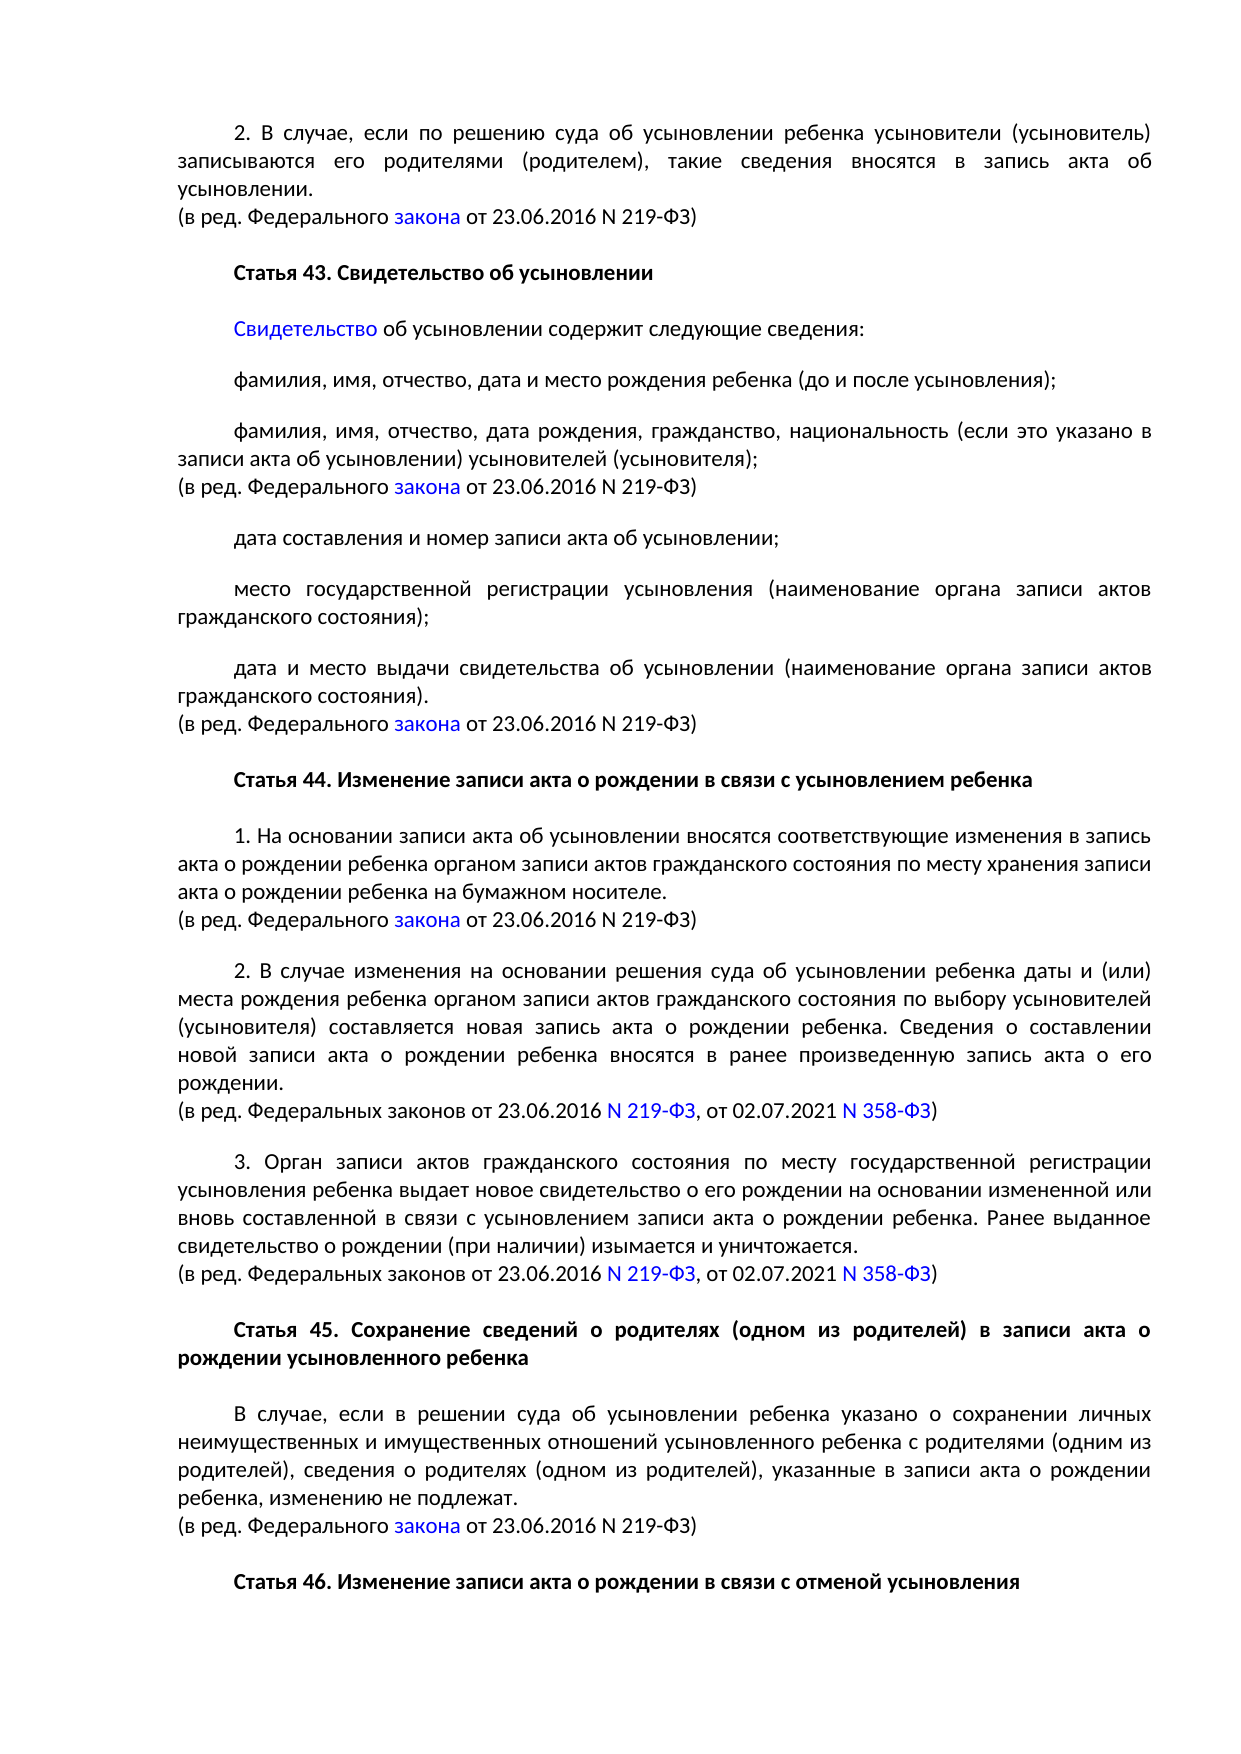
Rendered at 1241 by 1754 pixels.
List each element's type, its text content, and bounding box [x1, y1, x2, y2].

title Статья 44. Изменение записи акта о рождении в связи с усыновлением ребенка [177, 765, 1152, 793]
text (в ред. Федерального закона от 23.06.2016 N 219-ФЗ) [177, 709, 1152, 737]
text (в ред. Федерального закона от 23.06.2016 N 219-ФЗ) [177, 905, 1152, 933]
text (в ред. Федеральных законов от 23.06.2016 N 219-ФЗ, от 02.07.2021 N 358-ФЗ) [177, 1096, 1152, 1124]
text 3. Орган записи актов гражданского состояния по месту государственной регистрации усыновления ребенка выдает новое свидетельство о его рождении на основании измененной или вновь составленной в связи с усыновлением записи акта о рождении ребенка. Ранее выданное свидетельство о рождении (при наличии) изымается и уничтожается. [177, 1147, 1152, 1259]
text 2. В случае, если по решению суда об усыновлении ребенка усыновители (усыновитель) записываются его родителями (родителем), такие сведения вносятся в запись акта об усыновлении. [177, 118, 1152, 202]
text (в ред. Федерального закона от 23.06.2016 N 219-ФЗ) [177, 472, 1152, 500]
text В случае, если в решении суда об усыновлении ребенка указано о сохранении личных неимущественных и имущественных отношений усыновленного ребенка с родителями (одним из родителей), сведения о родителях (одном из родителей), указанные в записи акта о рождении ребенка, изменению не подлежат. [177, 1399, 1152, 1511]
text дата составления и номер записи акта об усыновлении; [177, 523, 1152, 551]
text (в ред. Федеральных законов от 23.06.2016 N 219-ФЗ, от 02.07.2021 N 358-ФЗ) [177, 1259, 1152, 1287]
title Статья 43. Свидетельство об усыновлении [177, 258, 1152, 286]
text место государственной регистрации усыновления (наименование органа записи актов гражданского состояния); [177, 574, 1152, 630]
text 2. В случае изменения на основании решения суда об усыновлении ребенка даты и (или) места рождения ребенка органом записи актов гражданского состояния по выбору усыновителей (усыновителя) составляется новая запись акта о рождении ребенка. Сведения о составлении новой записи акта о рождении ребенка вносятся в ранее произведенную запись акта о его рождении. [177, 956, 1152, 1096]
text (в ред. Федерального закона от 23.06.2016 N 219-ФЗ) [177, 202, 1152, 230]
text (в ред. Федерального закона от 23.06.2016 N 219-ФЗ) [177, 1511, 1152, 1539]
text дата и место выдачи свидетельства об усыновлении (наименование органа записи актов гражданского состояния). [177, 653, 1152, 709]
title Статья 46. Изменение записи акта о рождении в связи с отменой усыновления [177, 1567, 1152, 1596]
text 1. На основании записи акта об усыновлении вносятся соответствующие изменения в запись акта о рождении ребенка органом записи актов гражданского состояния по месту хранения записи акта о рождении ребенка на бумажном носителе. [177, 821, 1152, 905]
text Свидетельство об усыновлении содержит следующие сведения: [177, 314, 1152, 342]
text фамилия, имя, отчество, дата рождения, гражданство, национальность (если это указано в записи акта об усыновлении) усыновителей (усыновителя); [177, 416, 1152, 472]
title Статья 45. Сохранение сведений о родителях (одном из родителей) в записи акта о рождении усыновленного ребенка [177, 1315, 1152, 1371]
text фамилия, имя, отчество, дата и место рождения ребенка (до и после усыновления); [177, 365, 1152, 393]
